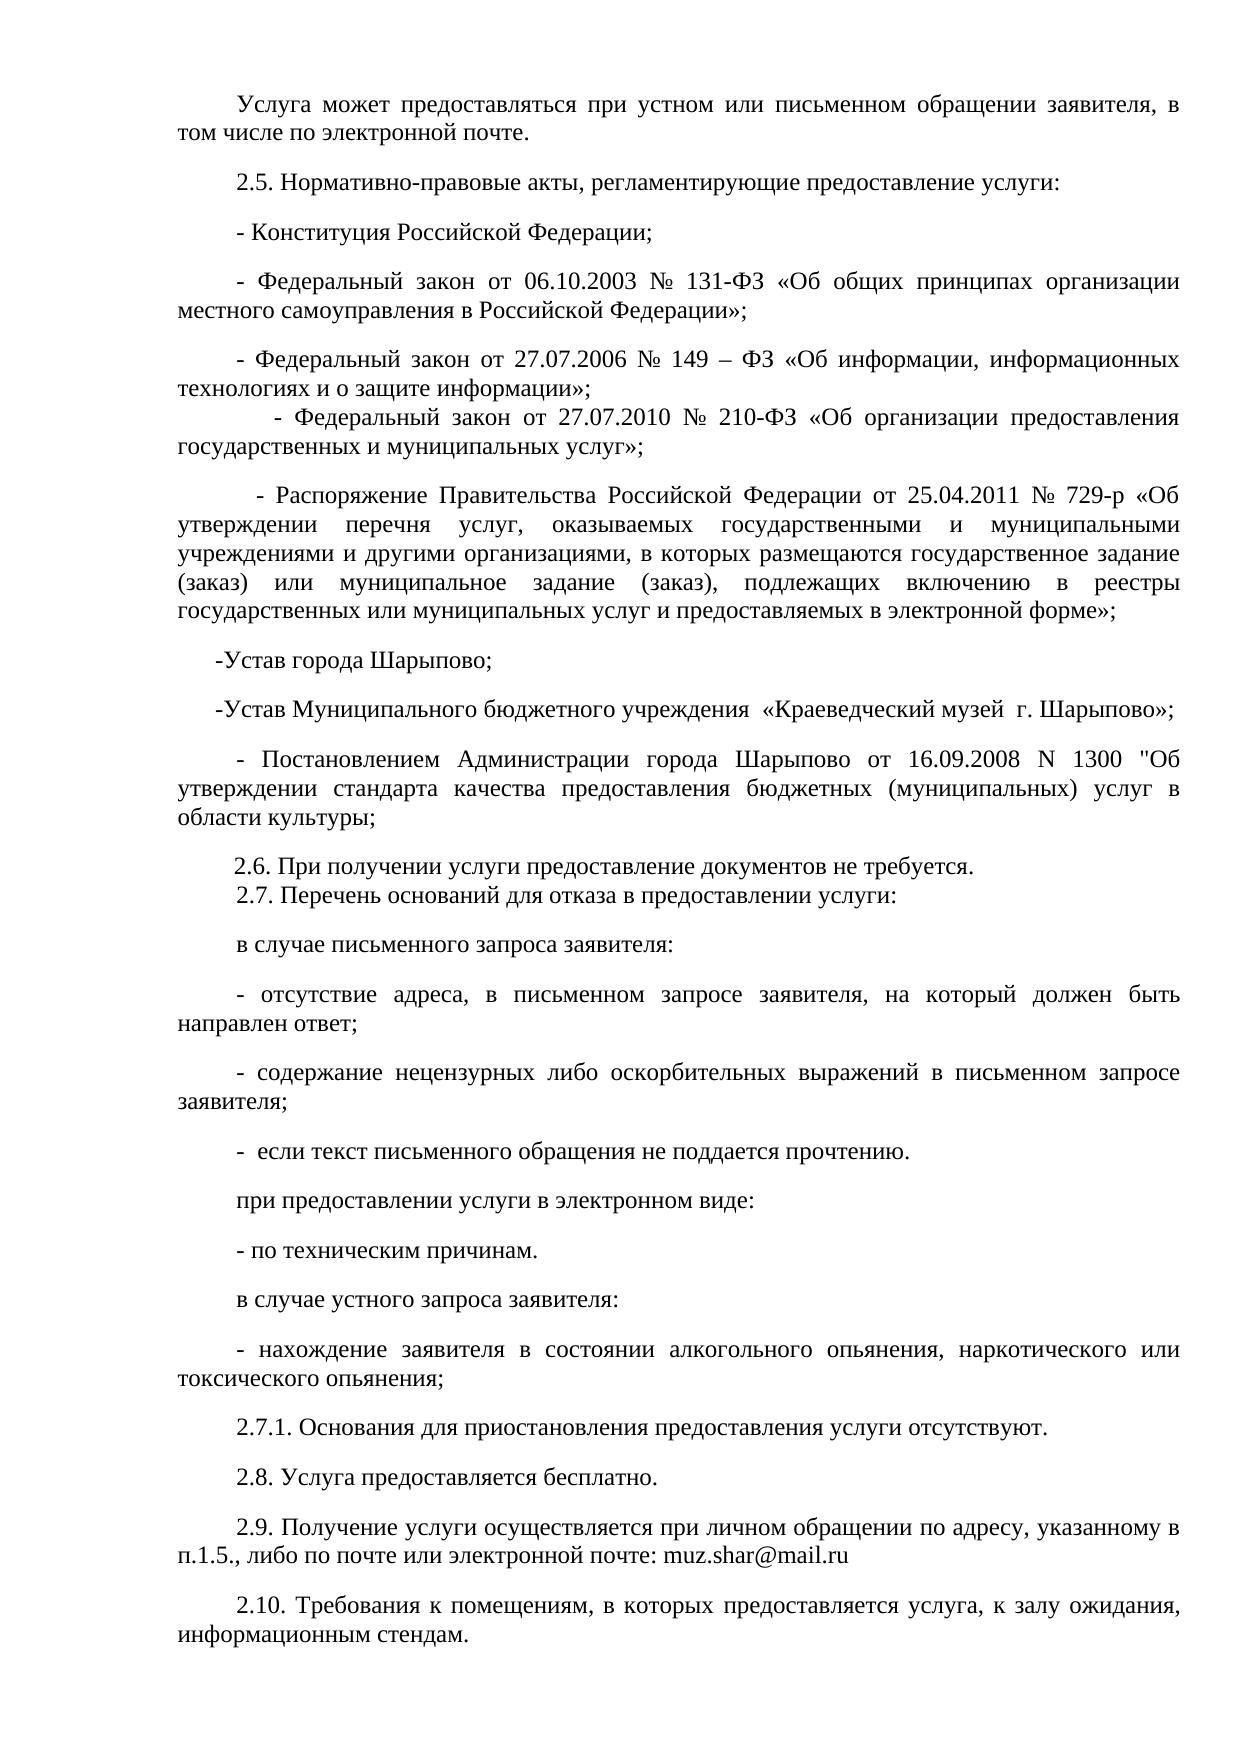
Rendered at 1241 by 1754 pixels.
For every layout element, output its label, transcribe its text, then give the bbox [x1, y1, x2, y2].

text - Постановлением Администрации города Шарыпово от 16.09.2008 N 1300 "Об утверждении стандарта качества предоставления бюджетных (муниципальных) услуг в области культуры; [177, 744, 1181, 830]
text 2.9. Получение услуги осуществляется при личном обращении по адресу, указанному в п.1.5., либо по почте или электронной почте: muz.shar@mail.ru [177, 1512, 1181, 1569]
list - отсутствие адреса, в письменном запросе заявителя, на который должен быть направлен ответ; [177, 979, 1181, 1037]
list - Федеральный закон от 06.10.2003 № 131-ФЗ «Об общих принципах организации местного самоуправления в Российской Федерации»; [177, 266, 1181, 324]
list в случае письменного запроса заявителя: [177, 929, 1181, 958]
list в случае устного запроса заявителя: [177, 1284, 1181, 1313]
list - Конституция Российской Федерации; [177, 217, 1181, 245]
list 2.8. Услуга предоставляется бесплатно. [177, 1462, 1181, 1491]
text -Устав Муниципального бюджетного учреждения «Краеведческий музей г. Шарыпово»; [177, 694, 1181, 723]
list 2.7.1. Основания для приостановления предоставления услуги отсутствуют. [177, 1412, 1181, 1441]
list - содержание нецензурных либо оскорбительных выражений в письменном запросе заявителя; [177, 1057, 1181, 1115]
list - по техническим причинам. [177, 1235, 1181, 1264]
list 2.10. Требования к помещениям, в которых предоставляется услуга, к залу ожидания, информационным стендам. [177, 1590, 1181, 1647]
text - Федеральный закон от 27.07.2010 № 210-ФЗ «Об организации предоставления государственных и муниципальных услуг»; [177, 402, 1181, 459]
list при предоставлении услуги в электронном виде: [177, 1185, 1181, 1214]
list - если текст письменного обращения не поддается прочтению. [177, 1136, 1181, 1164]
list 2.5. Нормативно-правовые акты, регламентирующие предоставление услуги: [177, 167, 1181, 196]
list 2.7. Перечень оснований для отказа в предоставлении услуги: [177, 880, 1181, 909]
text - Распоряжение Правительства Российской Федерации от 25.04.2011 № 729-р «Об утверждении перечня услуг, оказываемых государственными и муниципальными учреждениями и другими организациями, в которых размещаются государственное задание (заказ) или муниципальное задание (заказ), подлежащих включению в реестры государственных или муниципальных услуг и предоставляемых в электронной форме»; [177, 480, 1181, 624]
text -Устав города Шарыпово; [177, 645, 1181, 674]
text - Федеральный закон от 27.07.2006 № 149 – ФЗ «Об информации, информационных технологиях и о защите информации»; [177, 344, 1181, 402]
list - нахождение заявителя в состоянии алкогольного опьянения, наркотического или токсического опьянения; [177, 1334, 1181, 1392]
list Услуга может предоставляться при устном или письменном обращении заявителя, в том числе по электронной почте. [177, 89, 1181, 146]
text 2.6. При получении услуги предоставление документов не требуется. [177, 851, 1181, 880]
